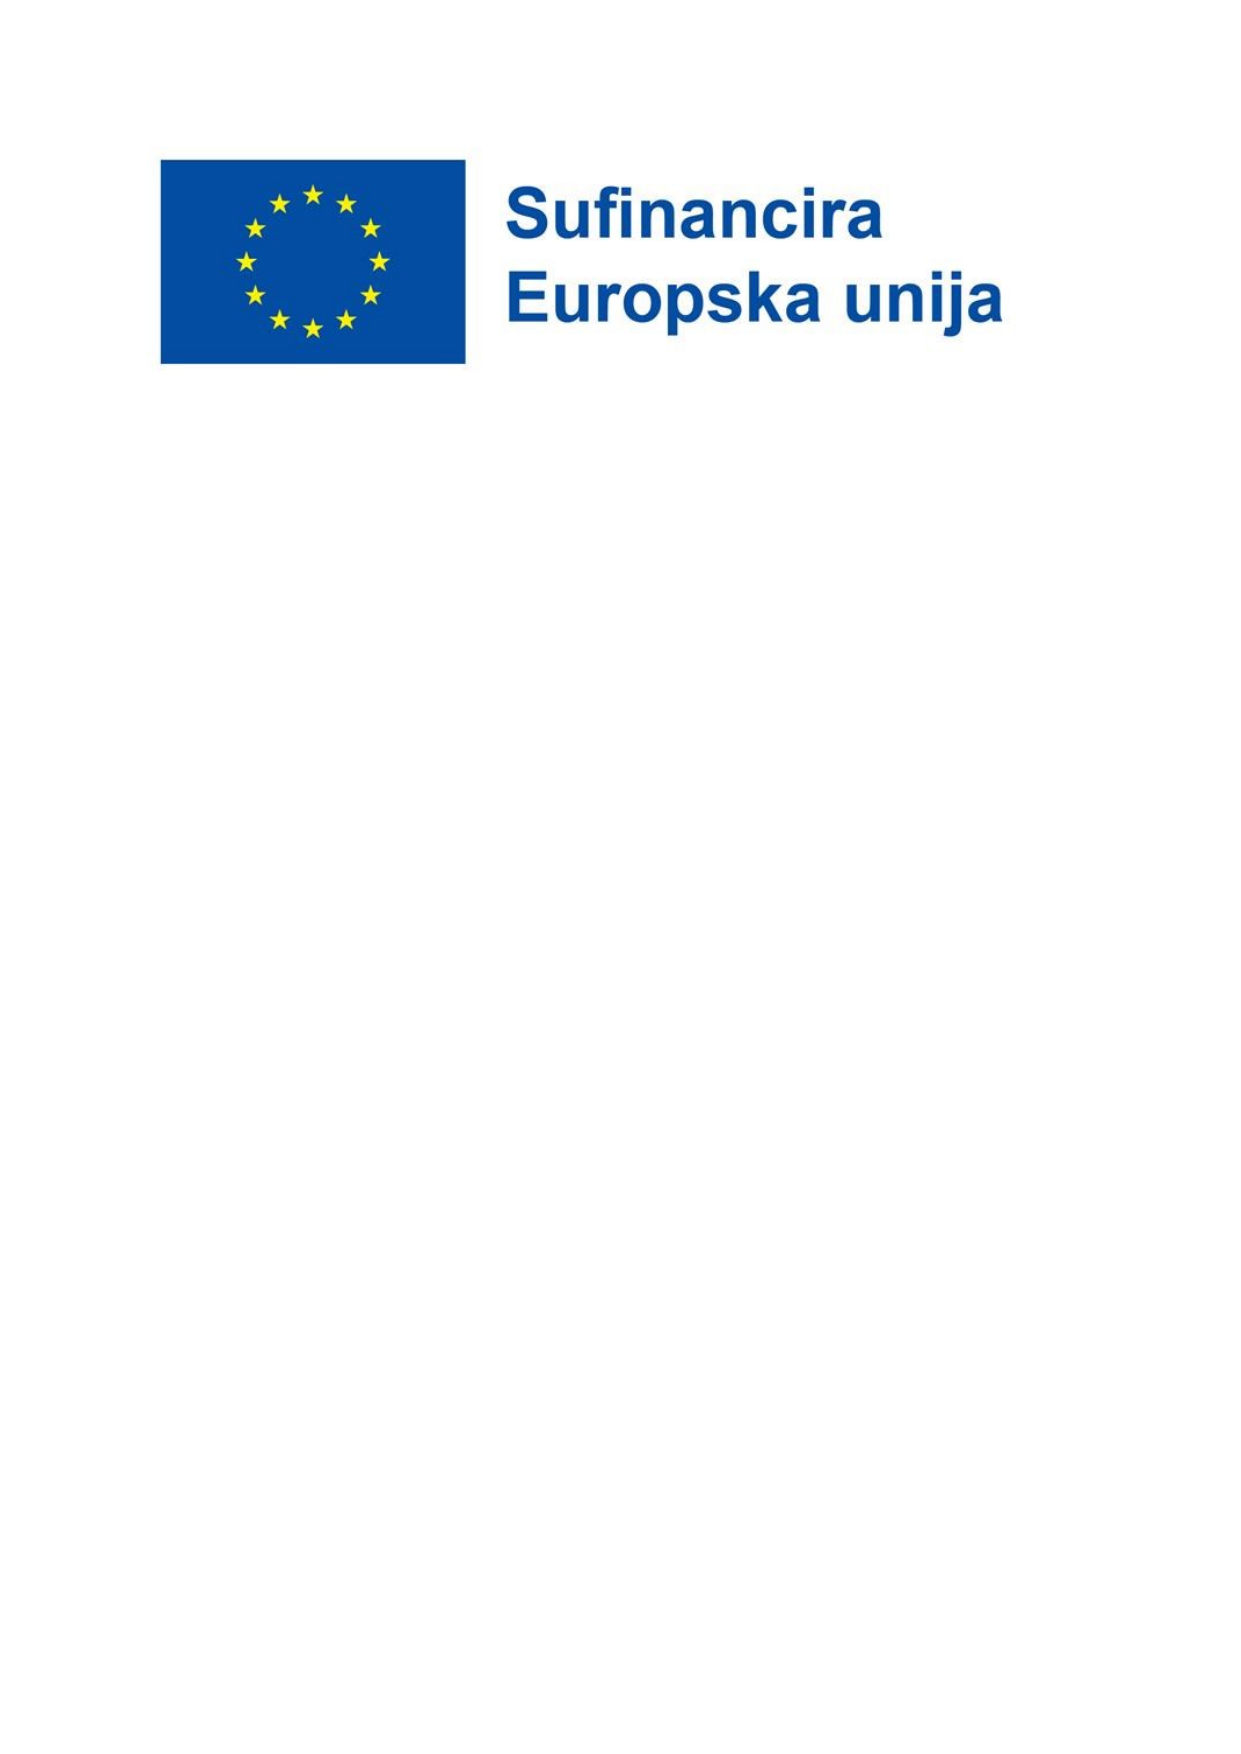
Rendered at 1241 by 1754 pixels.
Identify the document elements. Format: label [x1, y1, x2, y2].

picture [147, 147, 1017, 378]
